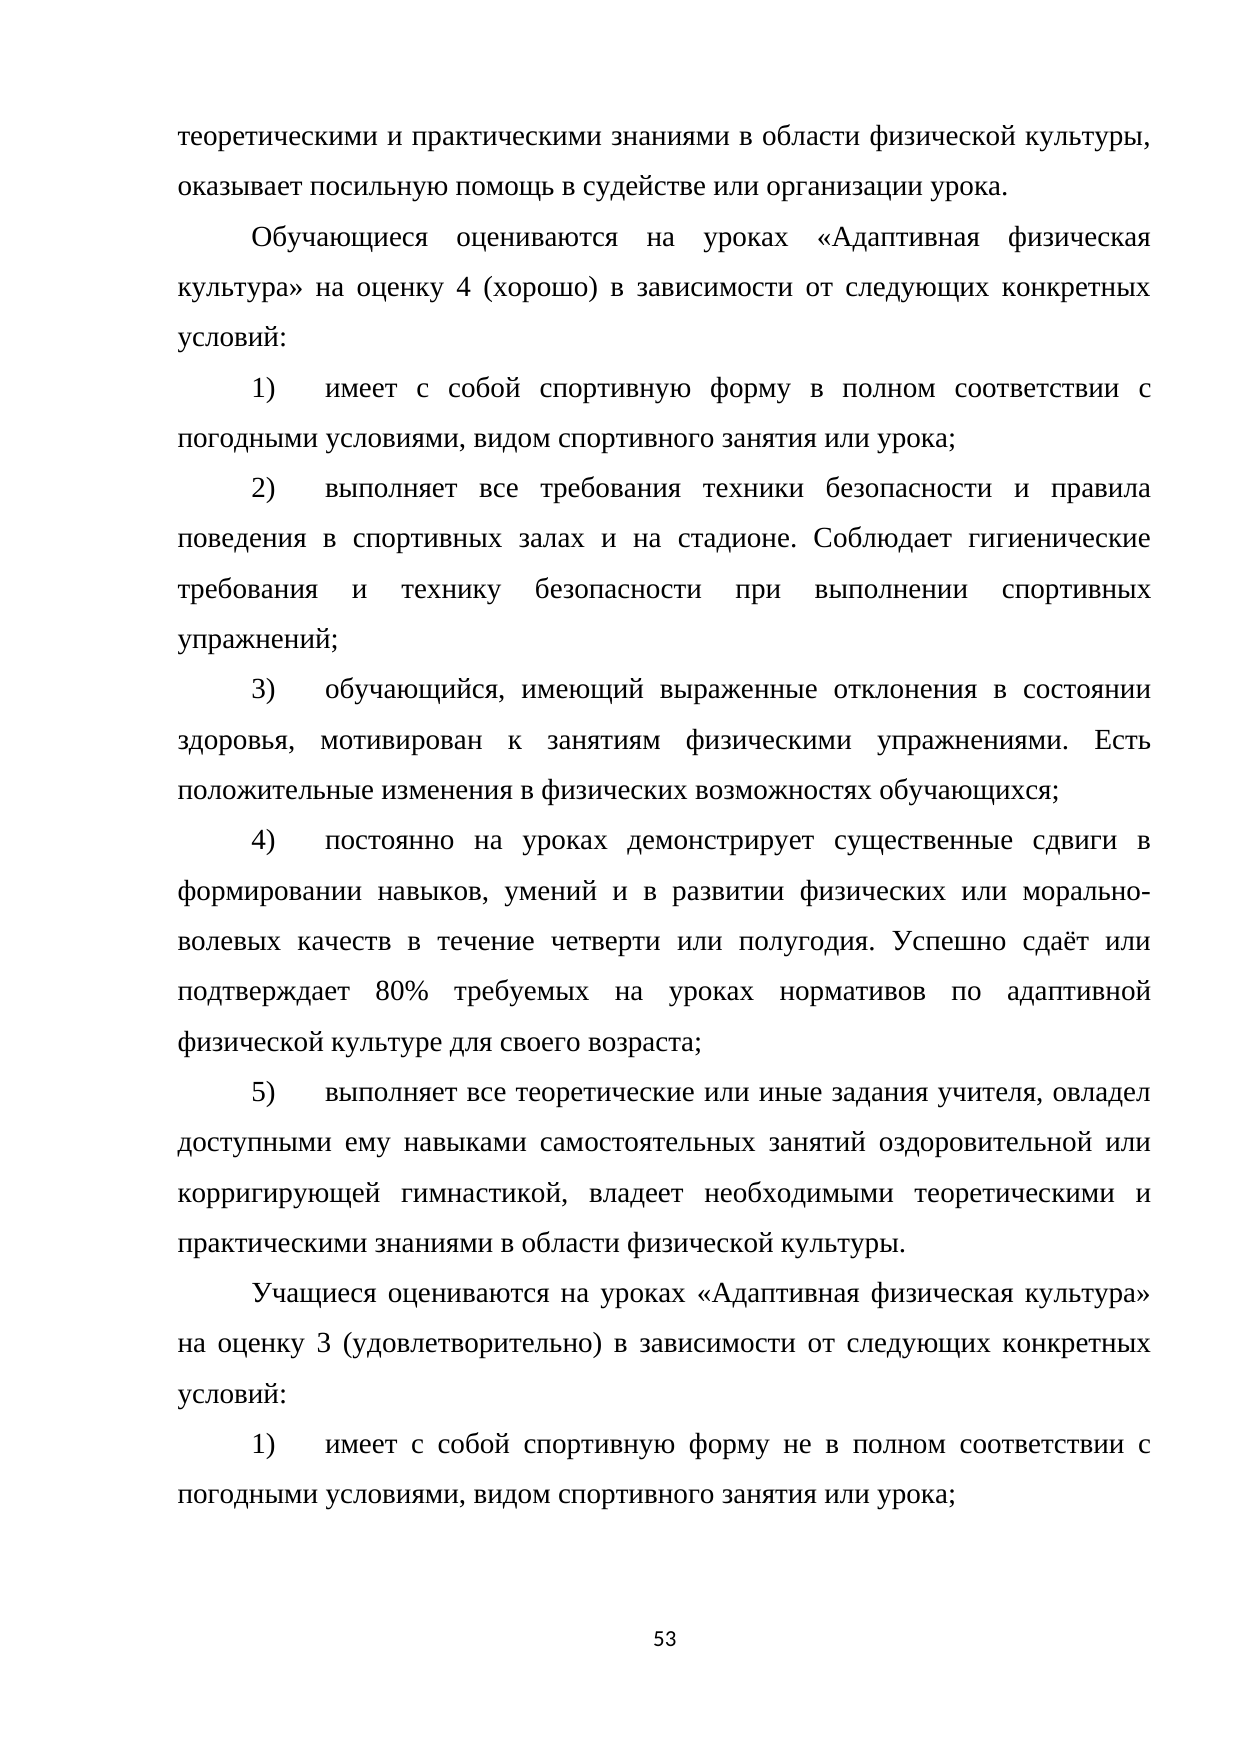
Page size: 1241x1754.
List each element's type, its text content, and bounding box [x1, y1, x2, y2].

text 3) обучающийся, имеющий выраженные отклонения в состоянии здоровья, мотивирован к занятиям физическими упражнениями. Есть положительные изменения в физических возможностях обучающихся; [177, 672, 1152, 806]
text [177, 118, 1152, 202]
text 2) выполняет все требования техники безопасности и правила поведения в спортивных залах и на стадионе. Соблюдает гигиенические требования и технику безопасности при выполнении спортивных упражнений; [177, 470, 1152, 655]
text 1) имеет с собой спортивную форму не в полном соответствии с погодными условиями, видом спортивного занятия или урока; [177, 1426, 1152, 1510]
text 5) выполняет все теоретические или иные задания учителя, овладел доступными ему навыками самостоятельных занятий оздоровительной или корригирующей гимнастикой, владеет необходимыми теоретическими и практическими знаниями в области физической культуры. [177, 1074, 1152, 1258]
text 1) имеет с собой спортивную форму в полном соответствии с погодными условиями, видом спортивного занятия или урока; [177, 370, 1152, 453]
text Учащиеся оцениваются на уроках «Адаптивная физическая культура» на оценку 3 (удовлетворительно) в зависимости от следующих конкретных условий: [177, 1275, 1152, 1409]
text 4) постоянно на уроках демонстрирует существенные сдвиги в формировании навыков, умений и в развитии физических или морально-волевых качеств в течение четверти или полугодия. Успешно сдаёт или подтверждает 80% требуемых на уроках нормативов по адаптивной физической культуре для своего возраста; [177, 822, 1152, 1057]
text Обучающиеся оцениваются на уроках «Адаптивная физическая культура» на оценку 4 (хорошо) в зависимости от следующих конкретных условий: [177, 219, 1152, 353]
